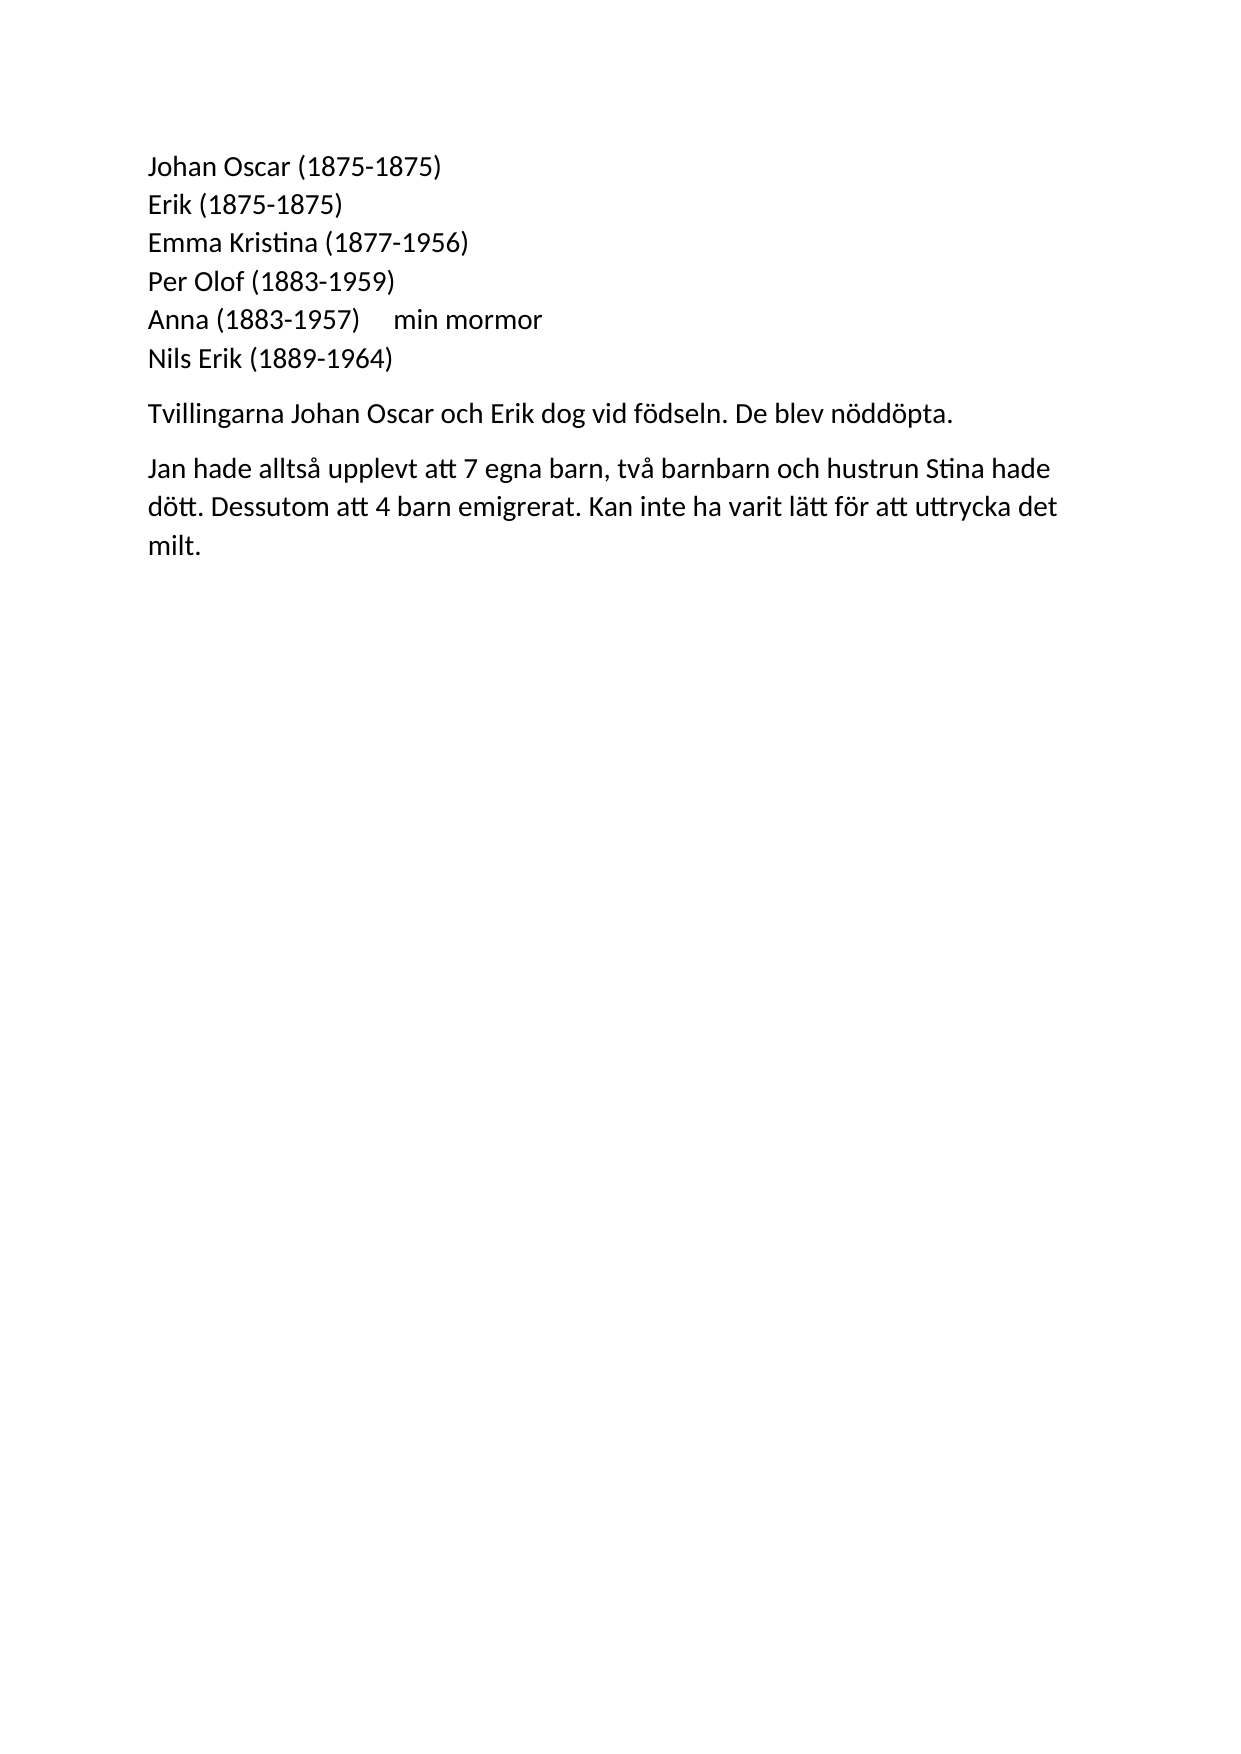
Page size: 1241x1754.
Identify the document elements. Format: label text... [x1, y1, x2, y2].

text Johan Oscar (1875-1875) Erik (1875-1875) Emma Kristina (1877-1956) Per Olof (1883-1959) Anna (1883-1957) min mormor Nils Erik (1889-1964) [148, 148, 1093, 375]
text Tvillingarna Johan Oscar och Erik dog vid födseln. De blev nöddöpta. [148, 395, 1093, 431]
text Jan hade alltså upplevt att 7 egna barn, två barnbarn och hustrun Stina hade dött. Dessutom att 4 barn emigrerat. Kan inte ha varit lätt för att uttrycka det milt. [148, 450, 1093, 562]
